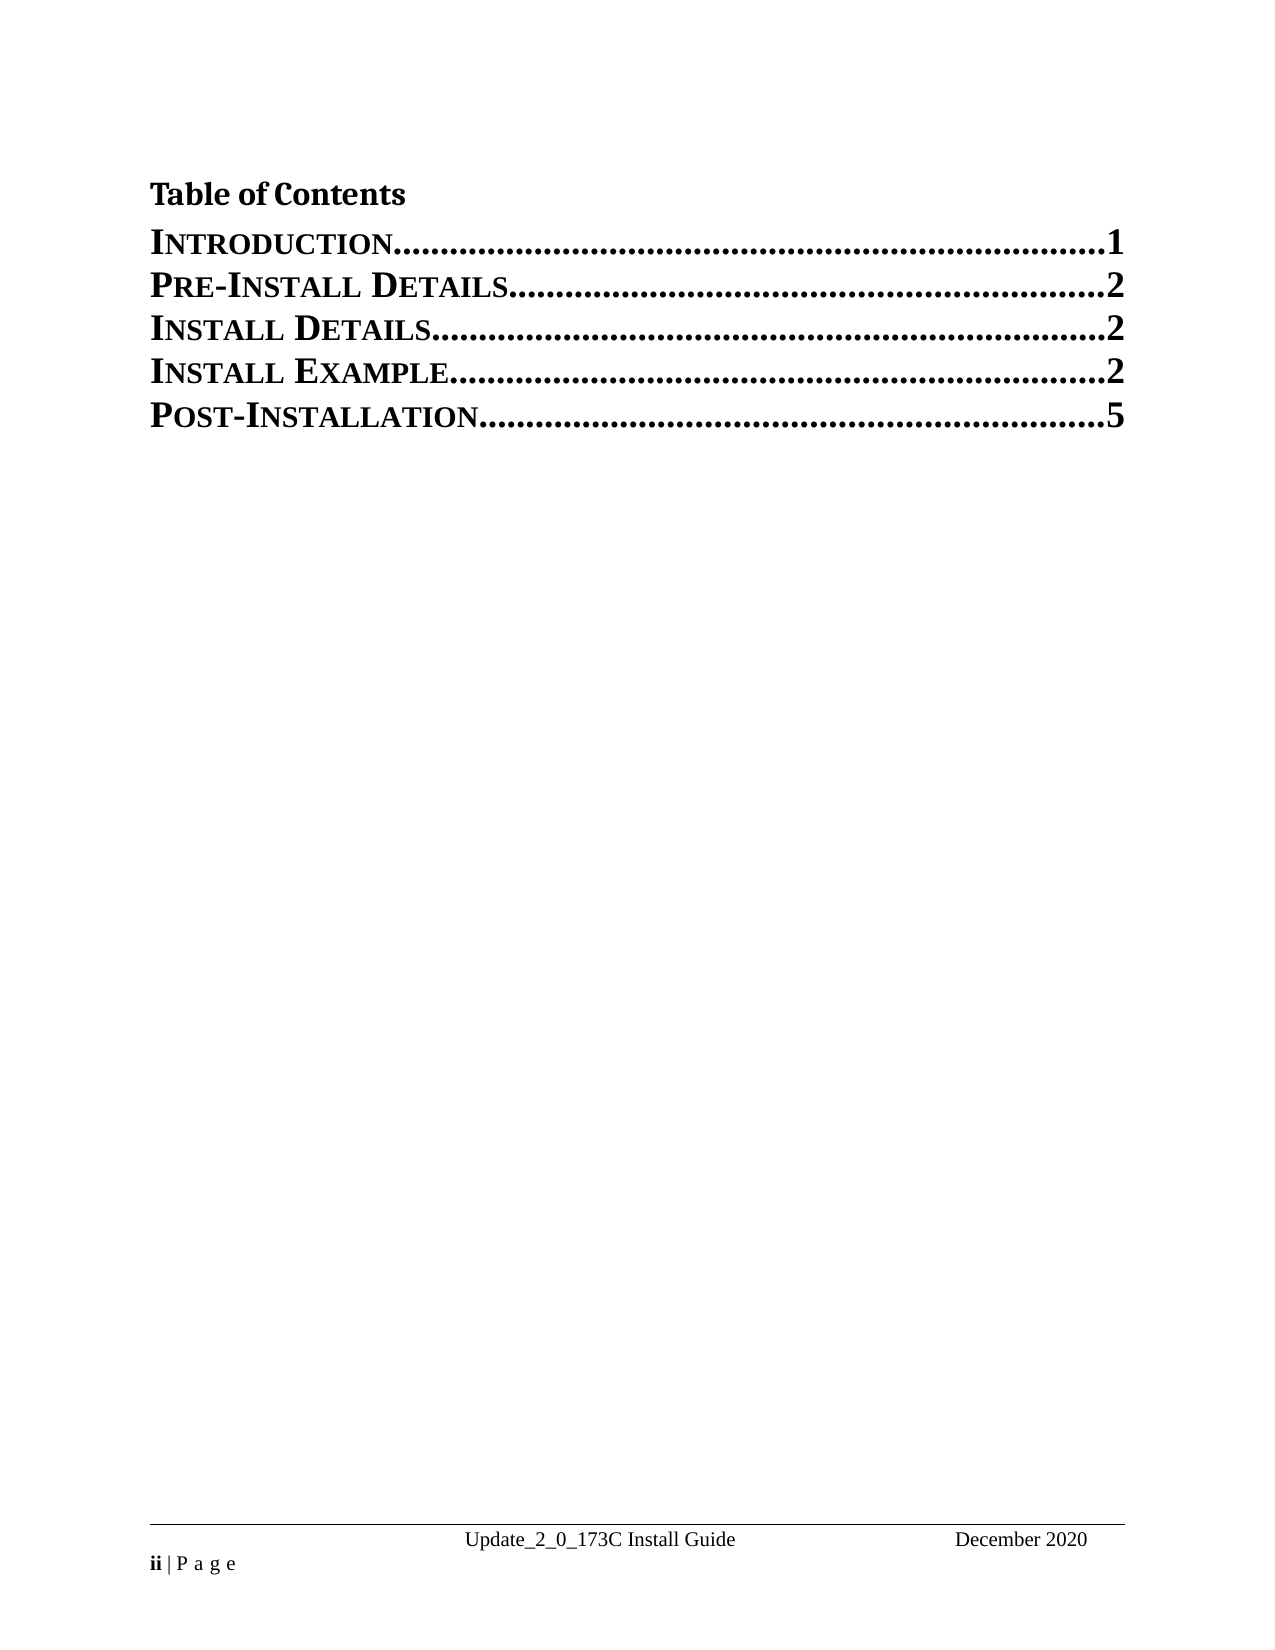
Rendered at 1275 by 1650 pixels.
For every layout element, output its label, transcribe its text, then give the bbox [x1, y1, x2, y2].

text Post-Installation 5 [150, 392, 1125, 435]
text Introduction 1 [150, 219, 1125, 263]
text Install Details 2 [150, 306, 1125, 349]
text Pre-Install Details 2 [150, 263, 1125, 306]
text Install Example 2 [150, 349, 1125, 392]
subtitle Table of Contents [150, 175, 1125, 213]
